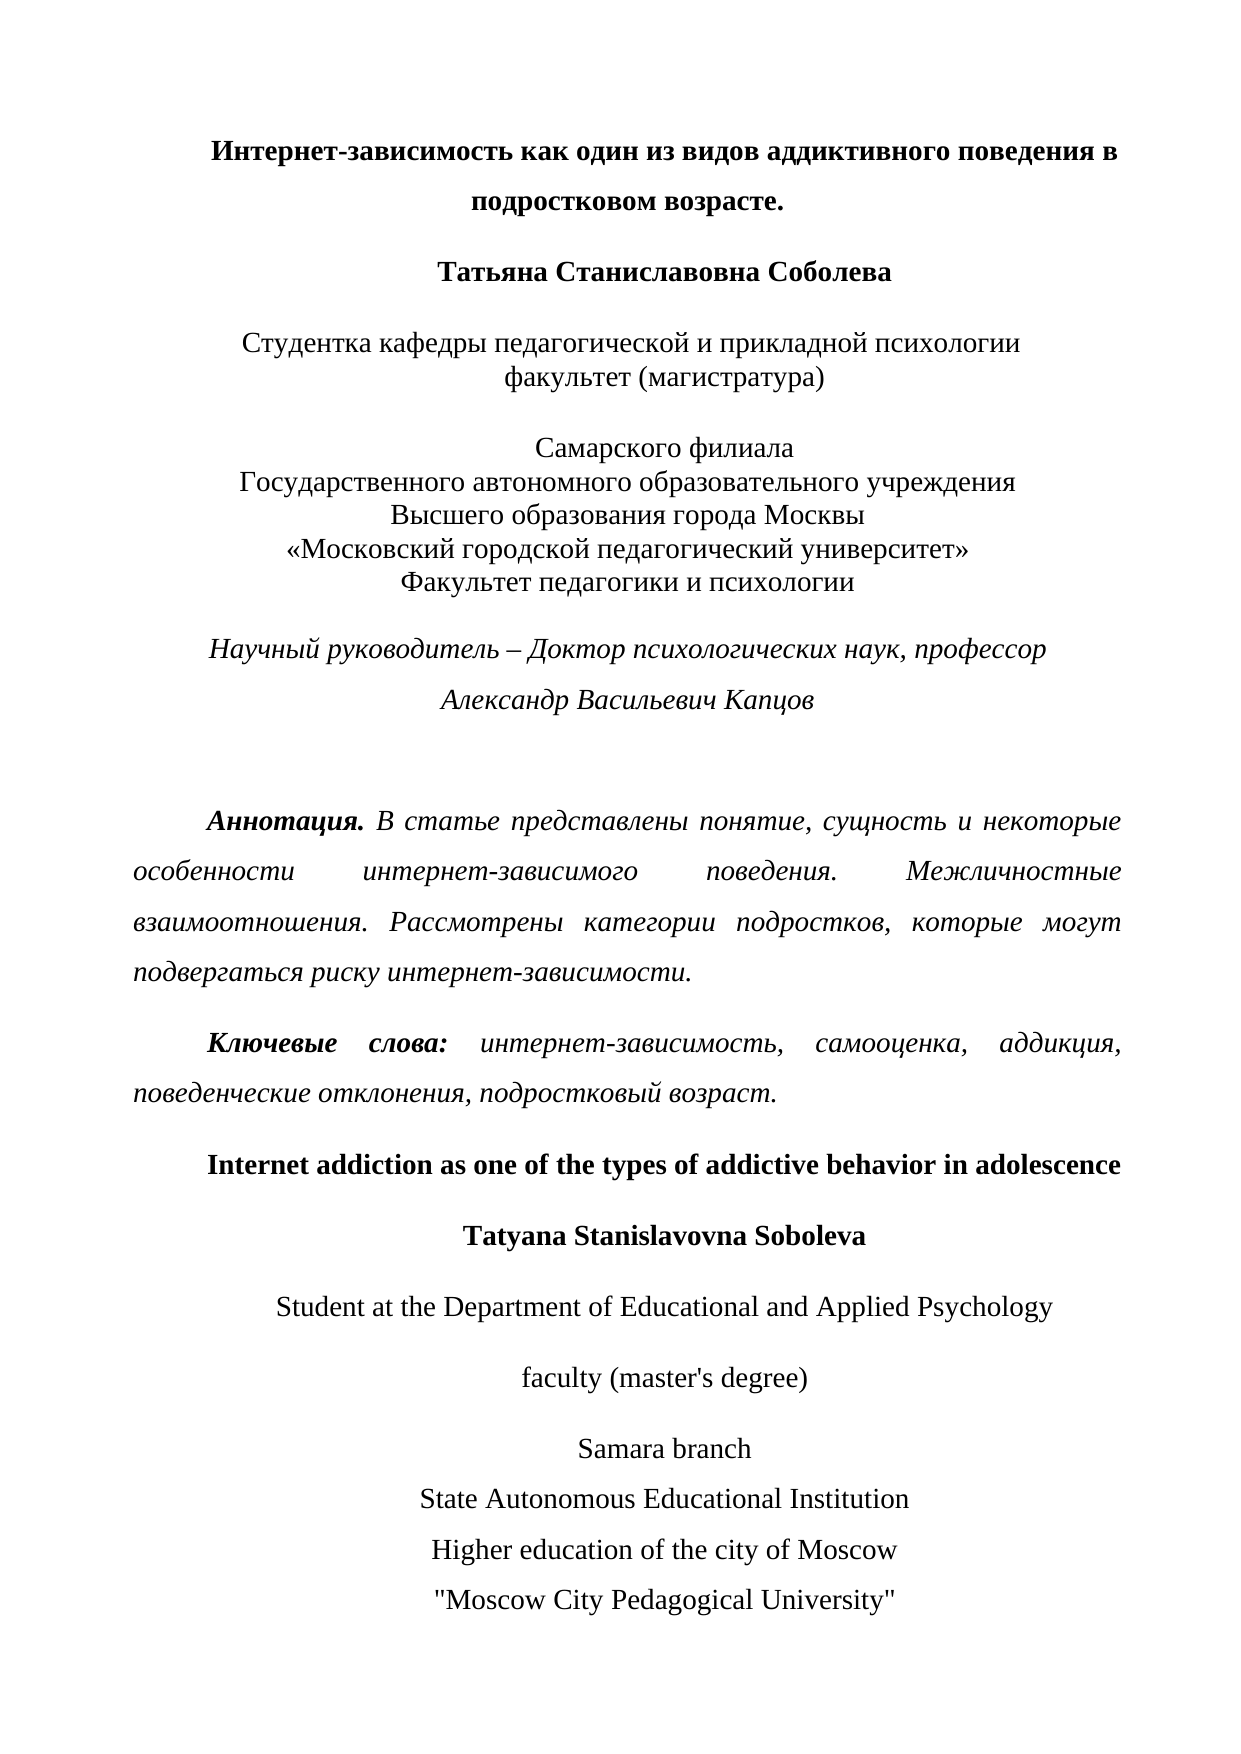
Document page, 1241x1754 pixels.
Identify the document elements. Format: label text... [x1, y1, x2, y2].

text Интернет-зависимость как один из видов аддиктивного поведения в подростковом возрасте. [133, 133, 1122, 217]
text «Московский городской педагогический университет» [133, 531, 1122, 564]
text Татьяна Станиславовна Соболева [133, 254, 1122, 288]
text Аннотация. В статье представлены понятие, сущность и некоторые особенности интернет-зависимого поведения. Межличностные взаимоотношения. Рассмотрены категории подростков, которые могут подвергаться риску интернет-зависимости. [133, 803, 1122, 988]
text Samara branch [133, 1431, 1122, 1465]
text Факультет педагогики и психологии [133, 564, 1122, 598]
text "Moscow City Pedagogical University" [133, 1582, 1122, 1616]
text Student at the Department of Educational and Applied Psychology [133, 1289, 1122, 1323]
text State Autonomous Educational Institution [133, 1482, 1122, 1515]
text Higher education of the city of Moscow [133, 1532, 1122, 1566]
text Самарского филиала [133, 430, 1122, 464]
text faculty (master's degree) [133, 1360, 1122, 1394]
text Государственного автономного образовательного учреждения [133, 464, 1122, 497]
text Александр Васильевич Капцов [133, 682, 1122, 715]
text Internet addiction as one of the types of addictive behavior in adolescence [133, 1147, 1122, 1180]
text Высшего образования города Москвы [133, 497, 1122, 531]
text Студентка кафедры педагогической и прикладной психологии [133, 326, 1122, 359]
text Tatyana Stanislavovna Soboleva [133, 1218, 1122, 1251]
text Научный руководитель – Доктор психологических наук, профессор [133, 631, 1122, 665]
text факультет (магистратура) [133, 359, 1122, 393]
text Ключевые слова: интернет-зависимость, самооценка, аддикция, поведенческие отклонения, подростковый возраст. [133, 1025, 1122, 1109]
